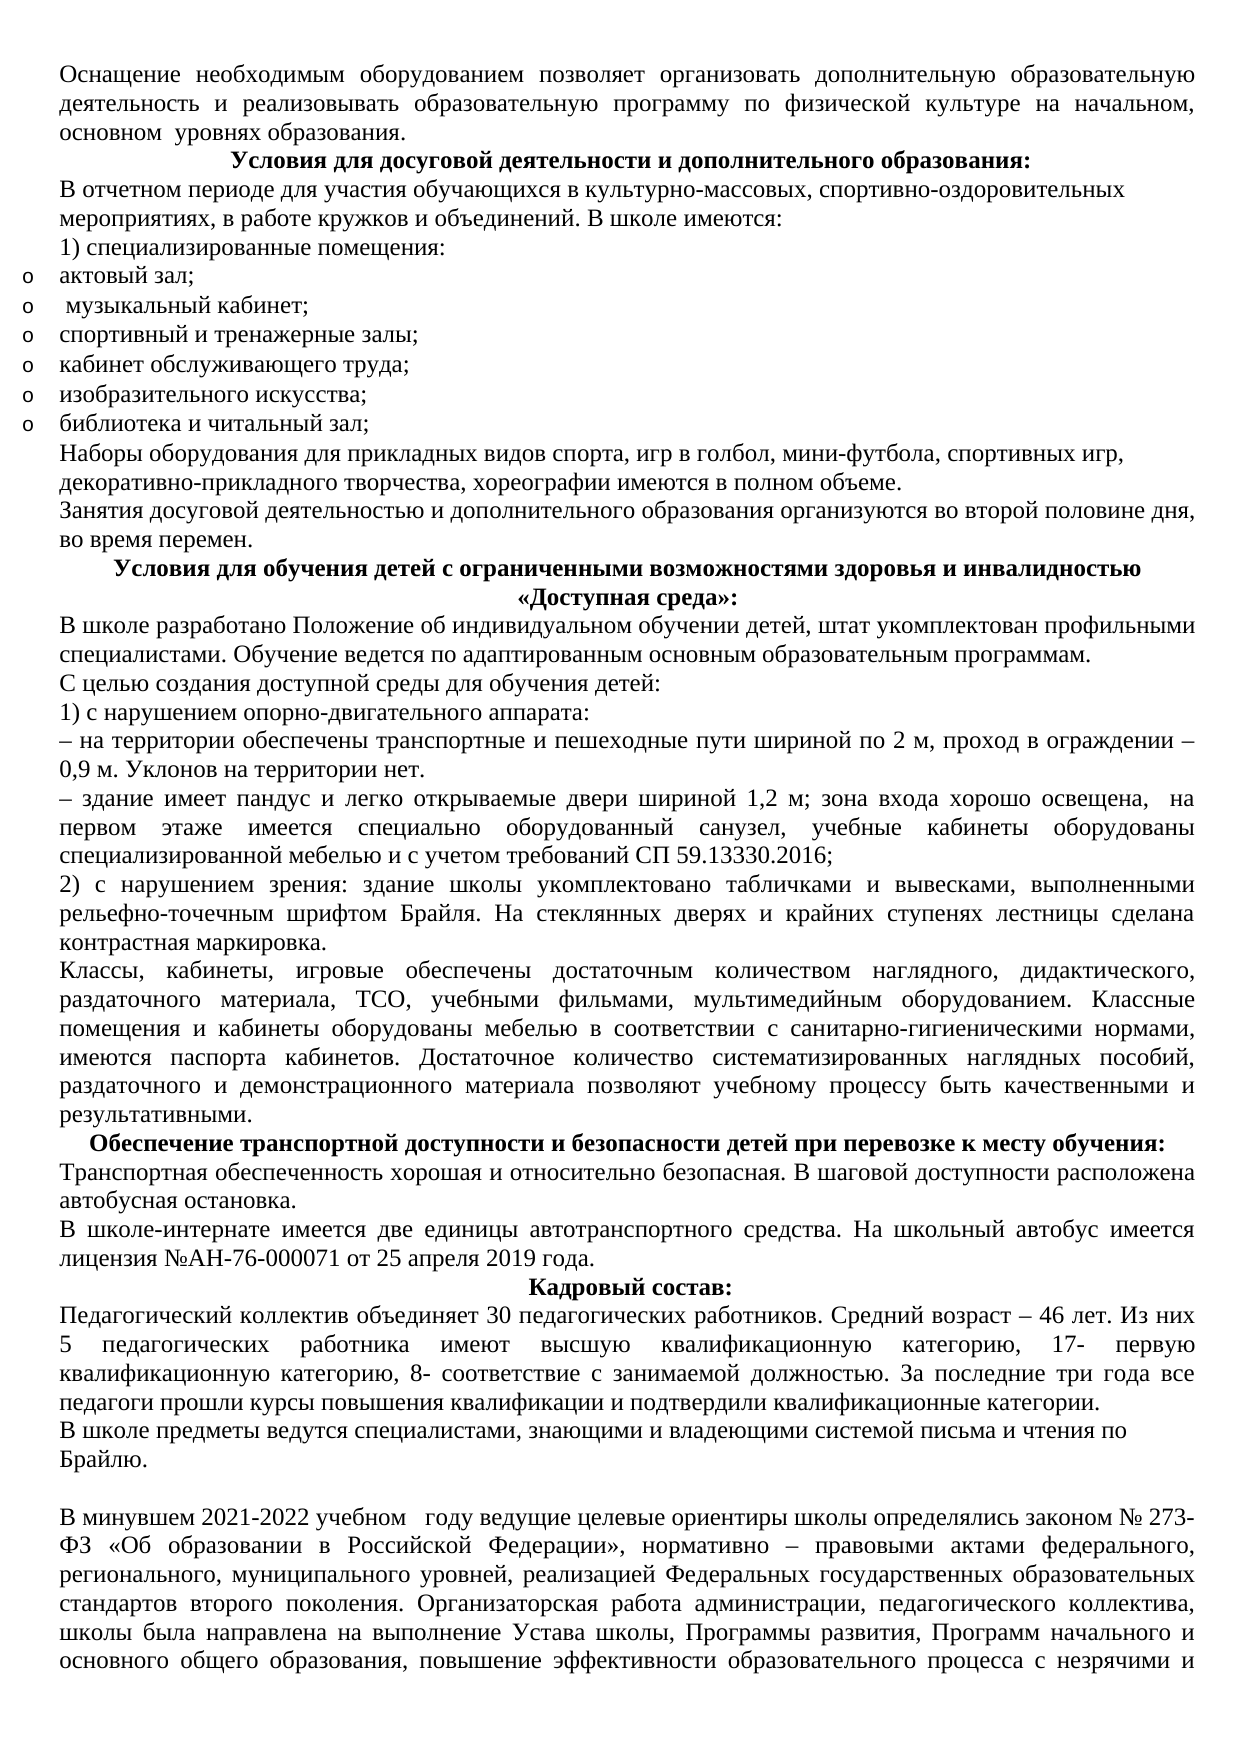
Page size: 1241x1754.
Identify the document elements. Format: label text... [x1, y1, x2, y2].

text 1) специализированные помещения: [59, 232, 1196, 260]
text Педагогический коллектив объединяет 30 педагогических работников. Средний возраст – 46 лет. Из них 5 педагогических работника имеют высшую квалификационную категорию, 17- первую квалификационную категорию, 8- соответствие с занимаемой должностью. За последние три года все педагоги прошли курсы повышения квалификации и подтвердили квалификационные категории. [59, 1300, 1196, 1415]
text Обеспечение транспортной доступности и безопасности детей при перевозке к месту обучения: [59, 1128, 1196, 1157]
text – на территории обеспечены транспортные и пешеходные пути шириной по 2 м, проход в ограждении – 0,9 м. Уклонов на территории нет. [59, 725, 1196, 783]
text С целью создания доступной среды для обучения детей: [59, 668, 1196, 697]
text Занятия досуговой деятельностью и дополнительного образования организуются во второй половине дня, во время перемен. [59, 495, 1196, 553]
text – здание имеет пандус и легко открываемые двери шириной 1,2 м; зона входа хорошо освещена, на первом этаже имеется специально оборудованный санузел, учебные кабинеты оборудованы специализированной мебелью и с учетом требований СП 59.13330.2016; [59, 783, 1196, 869]
list актовый зал; [22, 260, 1196, 290]
text Транспортная обеспеченность хорошая и относительно безопасная. В шаговой доступности расположена автобусная остановка. [59, 1157, 1196, 1214]
text Кадровый состав: [59, 1272, 1196, 1300]
list кабинет обслуживающего труда; [22, 349, 1196, 379]
list спортивный и тренажерные залы; [22, 319, 1196, 349]
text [59, 1502, 1196, 1674]
list изобразительного искусства; [22, 379, 1196, 408]
text В отчетном периоде для участия обучающихся в культурно-массовых, спортивно-оздоровительных мероприятиях, в работе кружков и объединений. В школе имеются: [59, 174, 1196, 232]
text Наборы оборудования для прикладных видов спорта, игр в голбол, мини-футбола, спортивных игр, декоративно-прикладного творчества, хореографии имеются в полном объеме. [59, 438, 1196, 495]
list музыкальный кабинет; [22, 290, 1196, 319]
text 1) с нарушением опорно-двигательного аппарата: [59, 697, 1196, 725]
text Условия для обучения детей с ограниченными возможностями здоровья и инвалидностью «Доступная среда»: [59, 553, 1196, 610]
text В школе разработано Положение об индивидуальном обучении детей, штат укомплектован профильными специалистами. Обучение ведется по адаптированным основным образовательным программам. [59, 610, 1196, 668]
text Условия для досуговой деятельности и дополнительного образования: [59, 145, 1196, 174]
text Оснащение необходимым оборудованием позволяет организовать дополнительную образовательную деятельность и реализовывать образовательную программу по физической культуре на начальном, основном уровнях образования. [59, 59, 1196, 145]
text В школе-интернате имеется две единицы автотранспортного средства. На школьный автобус имеется лицензия №АН-76-000071 от 25 апреля 2019 года. [59, 1214, 1196, 1272]
text Классы, кабинеты, игровые обеспечены достаточным количеством наглядного, дидактического, раздаточного материала, ТСО, учебными фильмами, мультимедийным оборудованием. Классные помещения и кабинеты оборудованы мебелью в соответствии с санитарно-гигиеническими нормами, имеются паспорта кабинетов. Достаточное количество систематизированных наглядных пособий, раздаточного и демонстрационного материала позволяют учебному процессу быть качественными и результативными. [59, 955, 1196, 1128]
list библиотека и читальный зал; [22, 408, 1196, 438]
text 2) с нарушением зрения: здание школы укомплектовано табличками и вывесками, выполненными рельефно-точечным шрифтом Брайля. На стеклянных дверях и крайних ступенях лестницы сделана контрастная маркировка. [59, 869, 1196, 955]
text В школе предметы ведутся специалистами, знающими и владеющими системой письма и чтения по Брайлю. [59, 1415, 1196, 1473]
